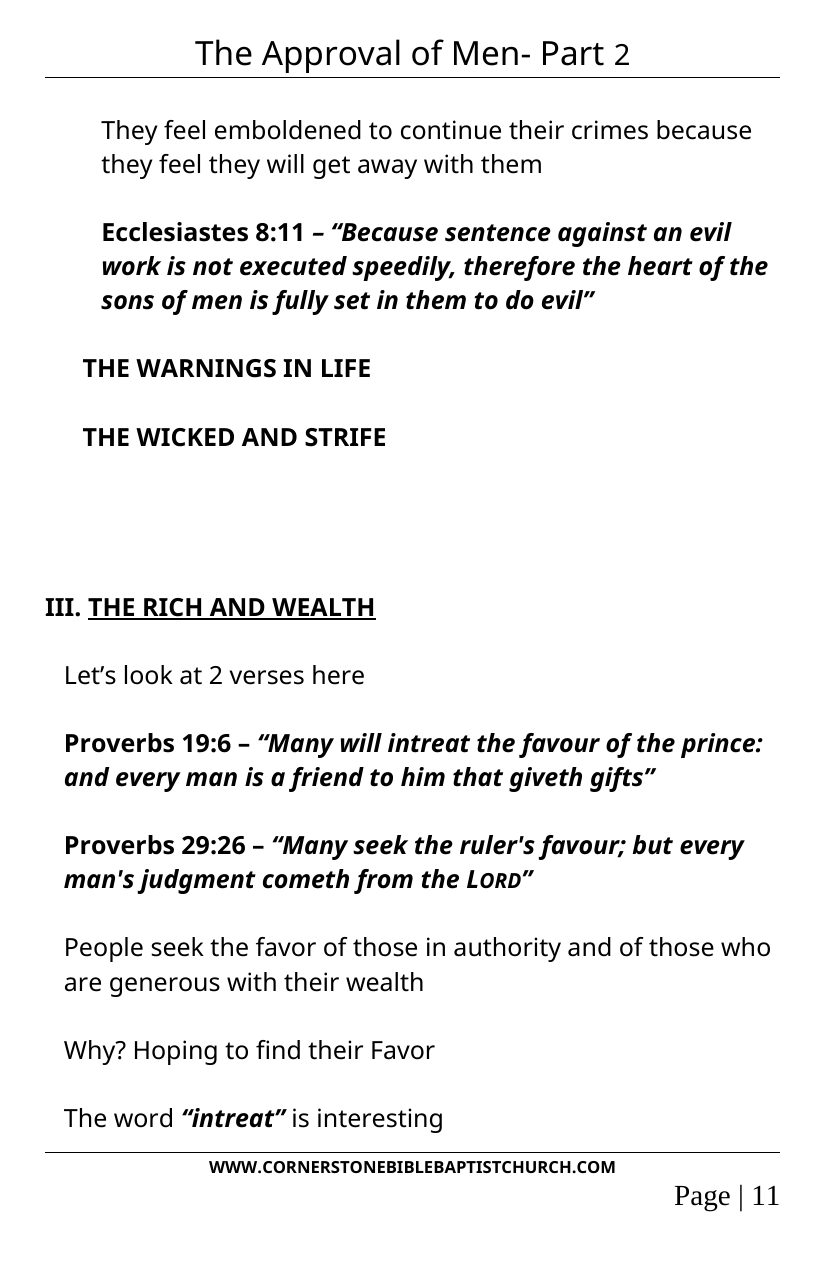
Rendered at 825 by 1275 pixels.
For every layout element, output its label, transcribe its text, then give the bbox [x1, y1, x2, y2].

text The word “intreat” is interesting [64, 1100, 780, 1134]
text THE WARNINGS IN LIFE [82, 351, 780, 385]
text THE WICKED AND STRIFE [82, 419, 780, 453]
text III. THE RICH AND WEALTH [45, 589, 780, 623]
text They feel emboldened to continue their crimes because they feel they will get away with them [101, 113, 780, 181]
text Proverbs 19:6 – “Many will intreat the favour of the prince: and every man is a friend to him that giveth gifts” [64, 726, 780, 794]
text Ecclesiastes 8:11 – “Because sentence against an evil work is not executed speedily, therefore the heart of the sons of men is fully set in them to do evil” [101, 215, 780, 317]
text Proverbs 29:26 – “Many seek the ruler's favour; but every man's judgment cometh from the LORD” [64, 828, 780, 896]
text People seek the favor of those in authority and of those who are generous with their wealth [64, 930, 780, 998]
text Why? Hoping to find their Favor [64, 1032, 780, 1066]
text Let’s look at 2 verses here [64, 658, 780, 692]
